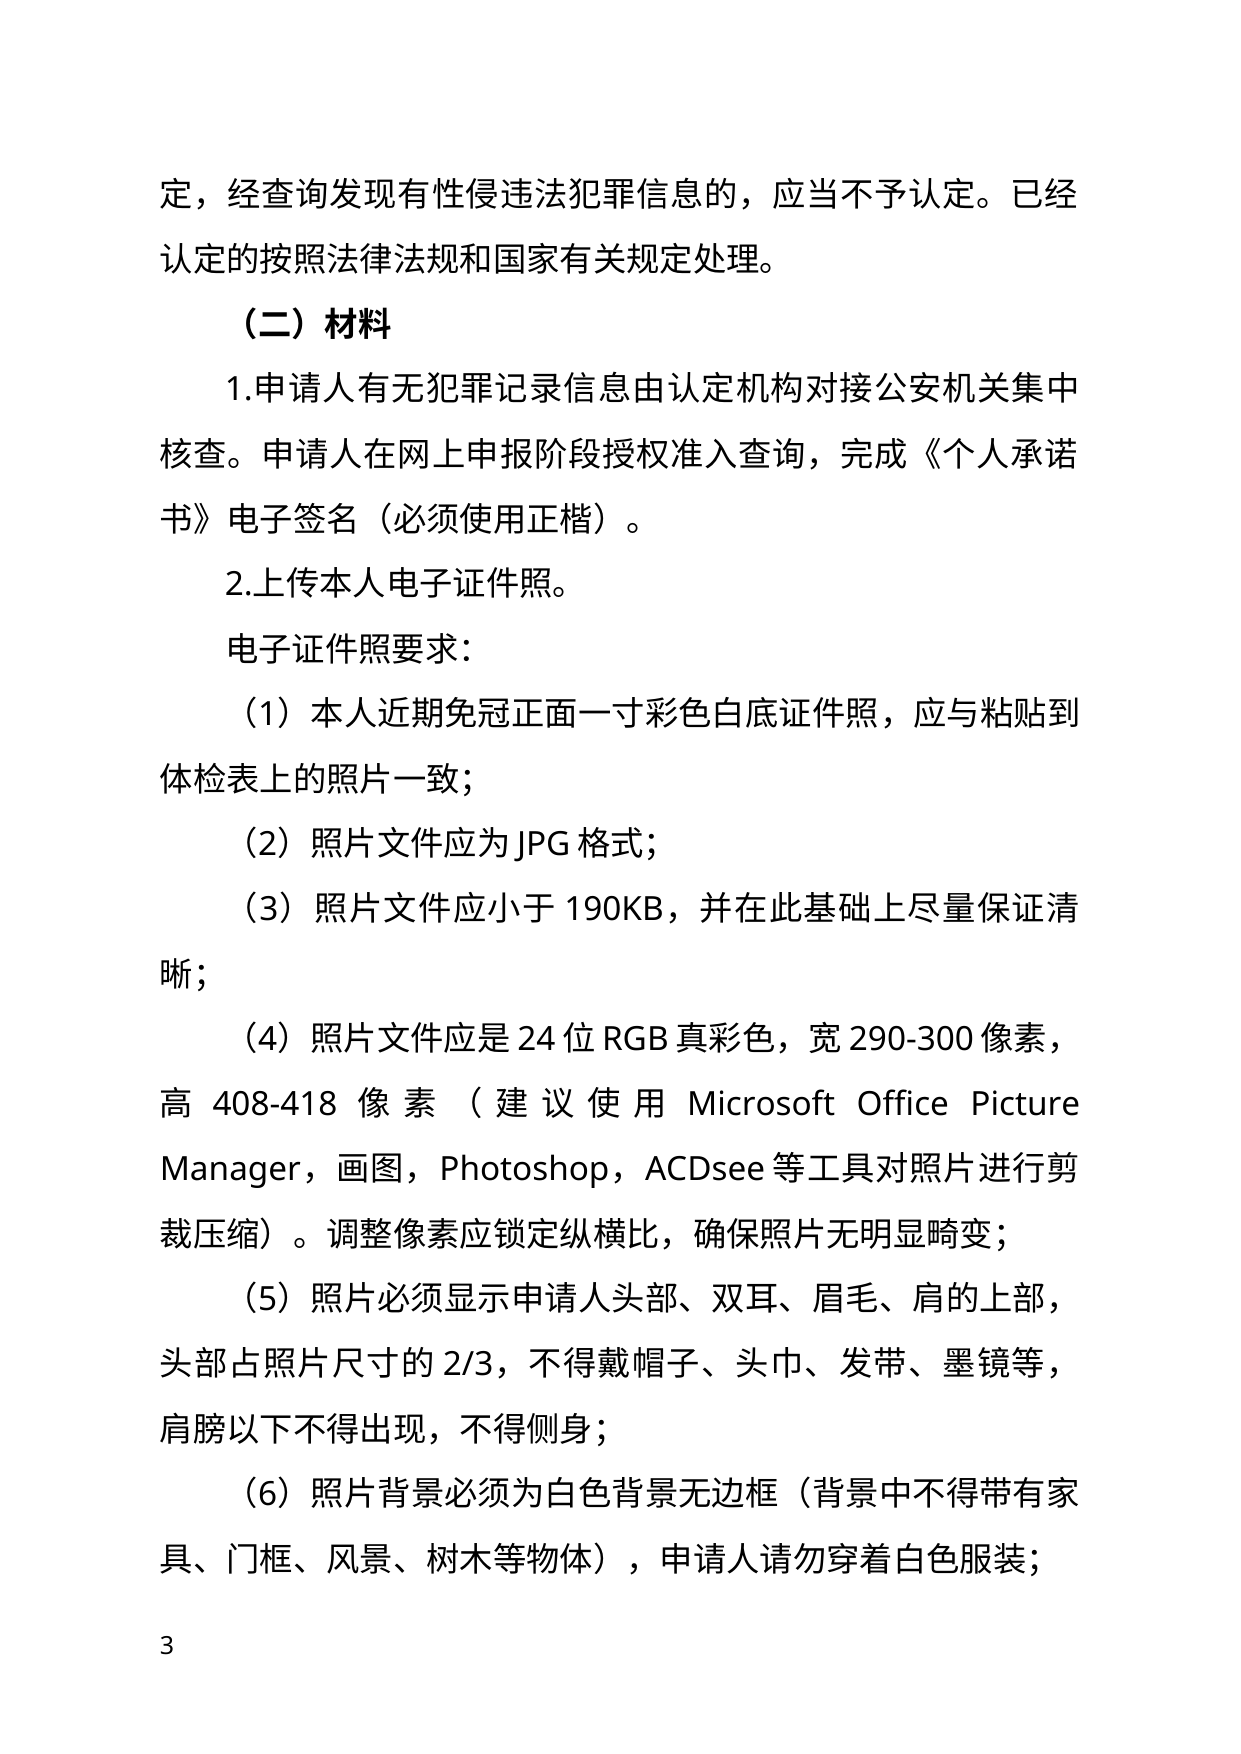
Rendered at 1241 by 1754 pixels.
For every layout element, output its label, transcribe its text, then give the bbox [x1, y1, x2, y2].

text （1）本人近期免冠正面一寸彩色白底证件照，应与粘贴到体检表上的照片一致； [159, 679, 1081, 809]
text 1.申请人有无犯罪记录信息由认定机构对接公安机关集中核查。申请人在网上申报阶段授权准入查询，完成《个人承诺书》电子签名（必须使用正楷）。 [159, 354, 1081, 549]
text （2）照片文件应为JPG格式； [159, 809, 1081, 874]
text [159, 159, 1081, 289]
text （6）照片背景必须为白色背景无边框（背景中不得带有家具、门框、风景、树木等物体），申请人请勿穿着白色服装； [159, 1459, 1081, 1589]
text （3）照片文件应小于190KB，并在此基础上尽量保证清晰； [159, 874, 1081, 1004]
text （5）照片必须显示申请人头部、双耳、眉毛、肩的上部，头部占照片尺寸的2/3，不得戴帽子、头巾、发带、墨镜等，肩膀以下不得出现，不得侧身； [159, 1264, 1081, 1459]
text 电子证件照要求： [159, 614, 1081, 679]
text （4）照片文件应是24位RGB真彩色，宽290-300像素，高408-418像素（建议使用Microsoft Office Picture Manager，画图，Photoshop，ACDsee等工具对照片进行剪裁压缩）。调整像素应锁定纵横比，确保照片无明显畸变； [159, 1004, 1081, 1264]
text 2.上传本人电子证件照。 [159, 549, 1081, 614]
text （二）材料 [159, 289, 1081, 354]
